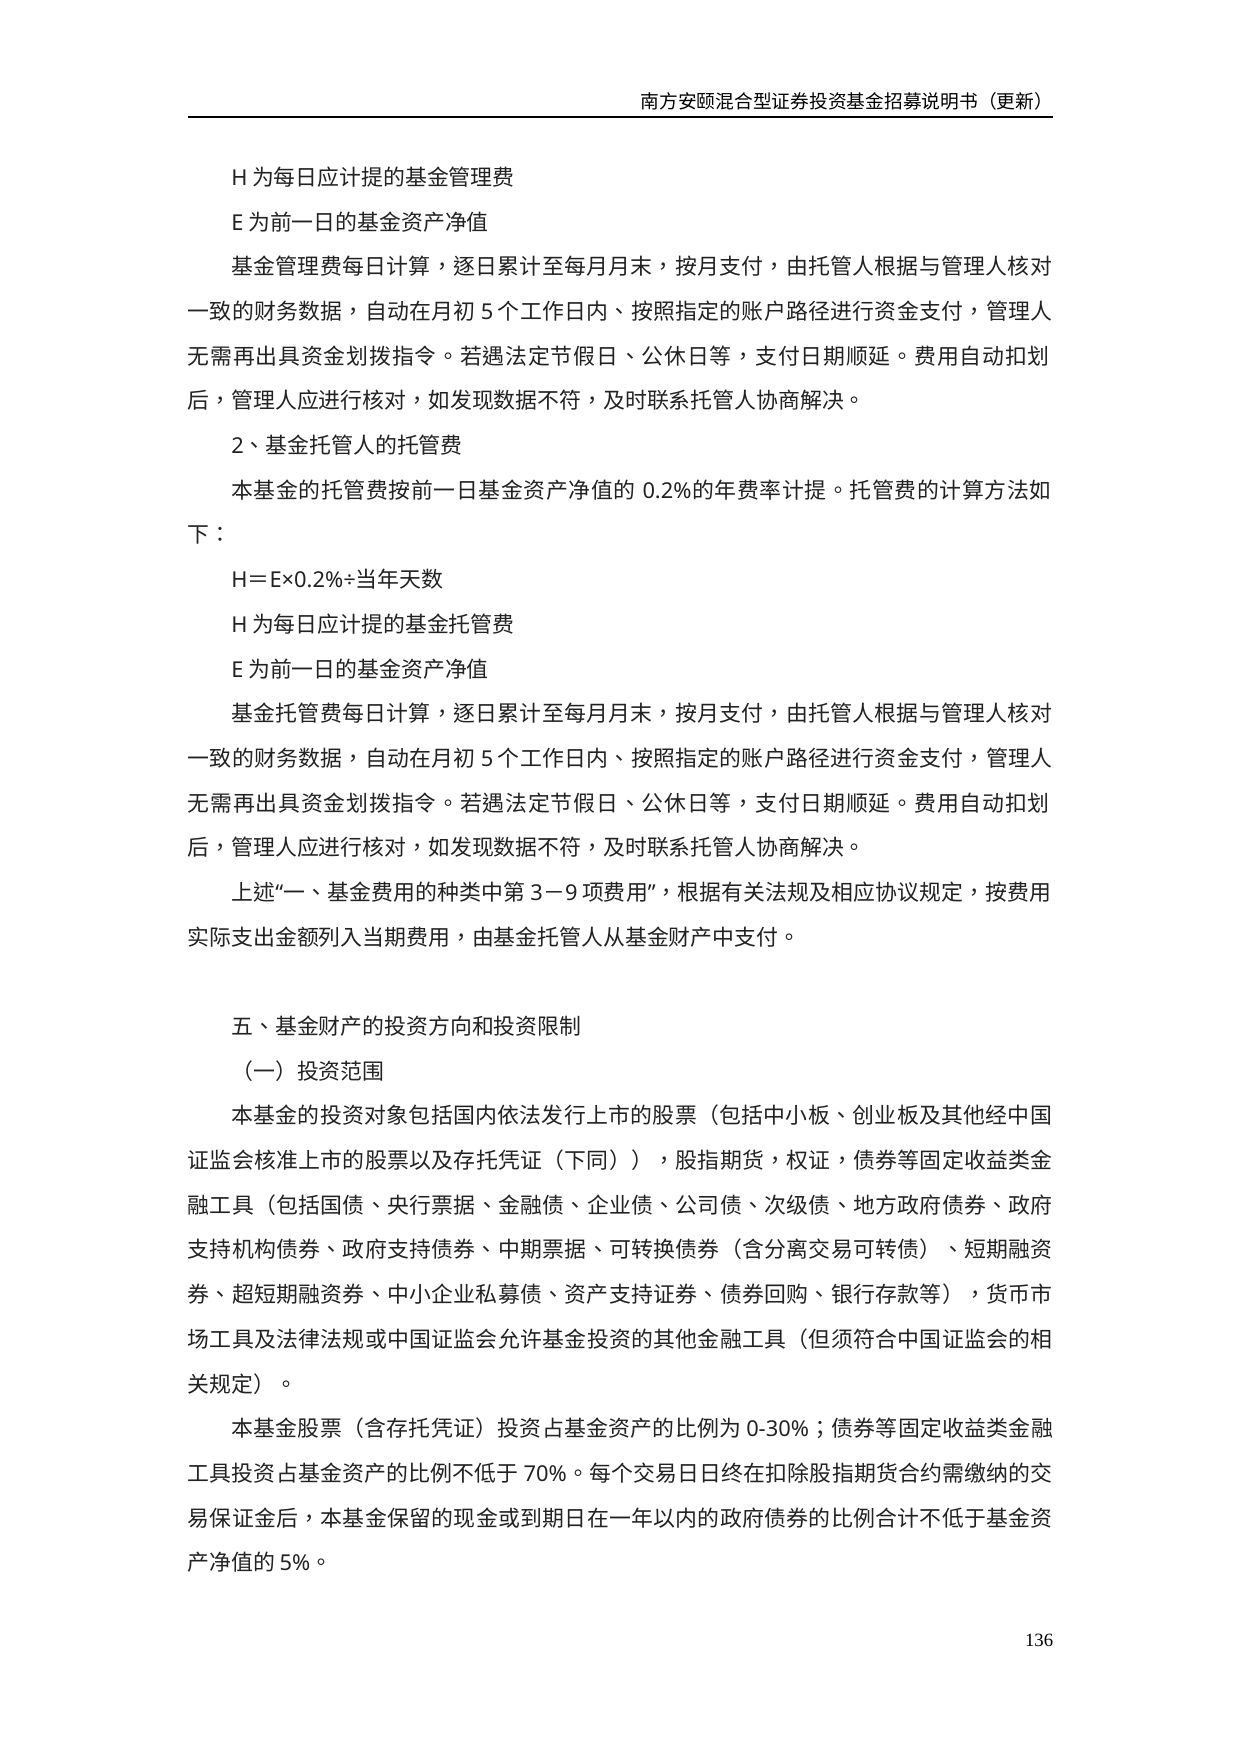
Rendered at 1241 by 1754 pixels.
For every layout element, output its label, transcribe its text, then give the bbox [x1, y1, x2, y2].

text H为每日应计提的基金管理费 [187, 162, 1053, 192]
text 上述“一、基金费用的种类中第3－9项费用”，根据有关法规及相应协议规定，按费用实际支出金额列入当期费用，由基金托管人从基金财产中支付。 [187, 877, 1053, 951]
text E为前一日的基金资产净值 [187, 653, 1053, 683]
text 本基金的托管费按前一日基金资产净值的0.2%的年费率计提。托管费的计算方法如下： [187, 475, 1053, 549]
text 本基金的投资对象包括国内依法发行上市的股票（包括中小板、创业板及其他经中国证监会核准上市的股票以及存托凭证（下同）），股指期货，权证，债券等固定收益类金融工具（包括国债、央行票据、金融债、企业债、公司债、次级债、地方政府债券、政府支持机构债券、政府支持债券、中期票据、可转换债券（含分离交易可转债）、短期融资券、超短期融资券、中小企业私募债、资产支持证券、债券回购、银行存款等），货币市场工具及法律法规或中国证监会允许基金投资的其他金融工具（但须符合中国证监会的相关规定）。 [187, 1100, 1053, 1398]
text 基金管理费每日计算，逐日累计至每月月末，按月支付，由托管人根据与管理人核对一致的财务数据，自动在月初5个工作日内、按照指定的账户路径进行资金支付，管理人无需再出具资金划拨指令。若遇法定节假日、公休日等，支付日期顺延。费用自动扣划后，管理人应进行核对，如发现数据不符，及时联系托管人协商解决。 [187, 251, 1053, 415]
text 2、基金托管人的托管费 [187, 430, 1053, 460]
text H为每日应计提的基金托管费 [187, 609, 1053, 639]
text （一）投资范围 [187, 1056, 1053, 1086]
text E为前一日的基金资产净值 [187, 207, 1053, 236]
text 本基金股票（含存托凭证）投资占基金资产的比例为0-30%；债券等固定收益类金融工具投资占基金资产的比例不低于70%。每个交易日日终在扣除股指期货合约需缴纳的交易保证金后，本基金保留的现金或到期日在一年以内的政府债券的比例合计不低于基金资产净值的5%。 [187, 1413, 1053, 1577]
text 五、基金财产的投资方向和投资限制 [187, 1011, 1053, 1041]
text 基金托管费每日计算，逐日累计至每月月末，按月支付，由托管人根据与管理人核对一致的财务数据，自动在月初5个工作日内、按照指定的账户路径进行资金支付，管理人无需再出具资金划拨指令。若遇法定节假日、公休日等，支付日期顺延。费用自动扣划后，管理人应进行核对，如发现数据不符，及时联系托管人协商解决。 [187, 698, 1053, 862]
text H＝E×0.2%÷当年天数 [187, 564, 1053, 594]
